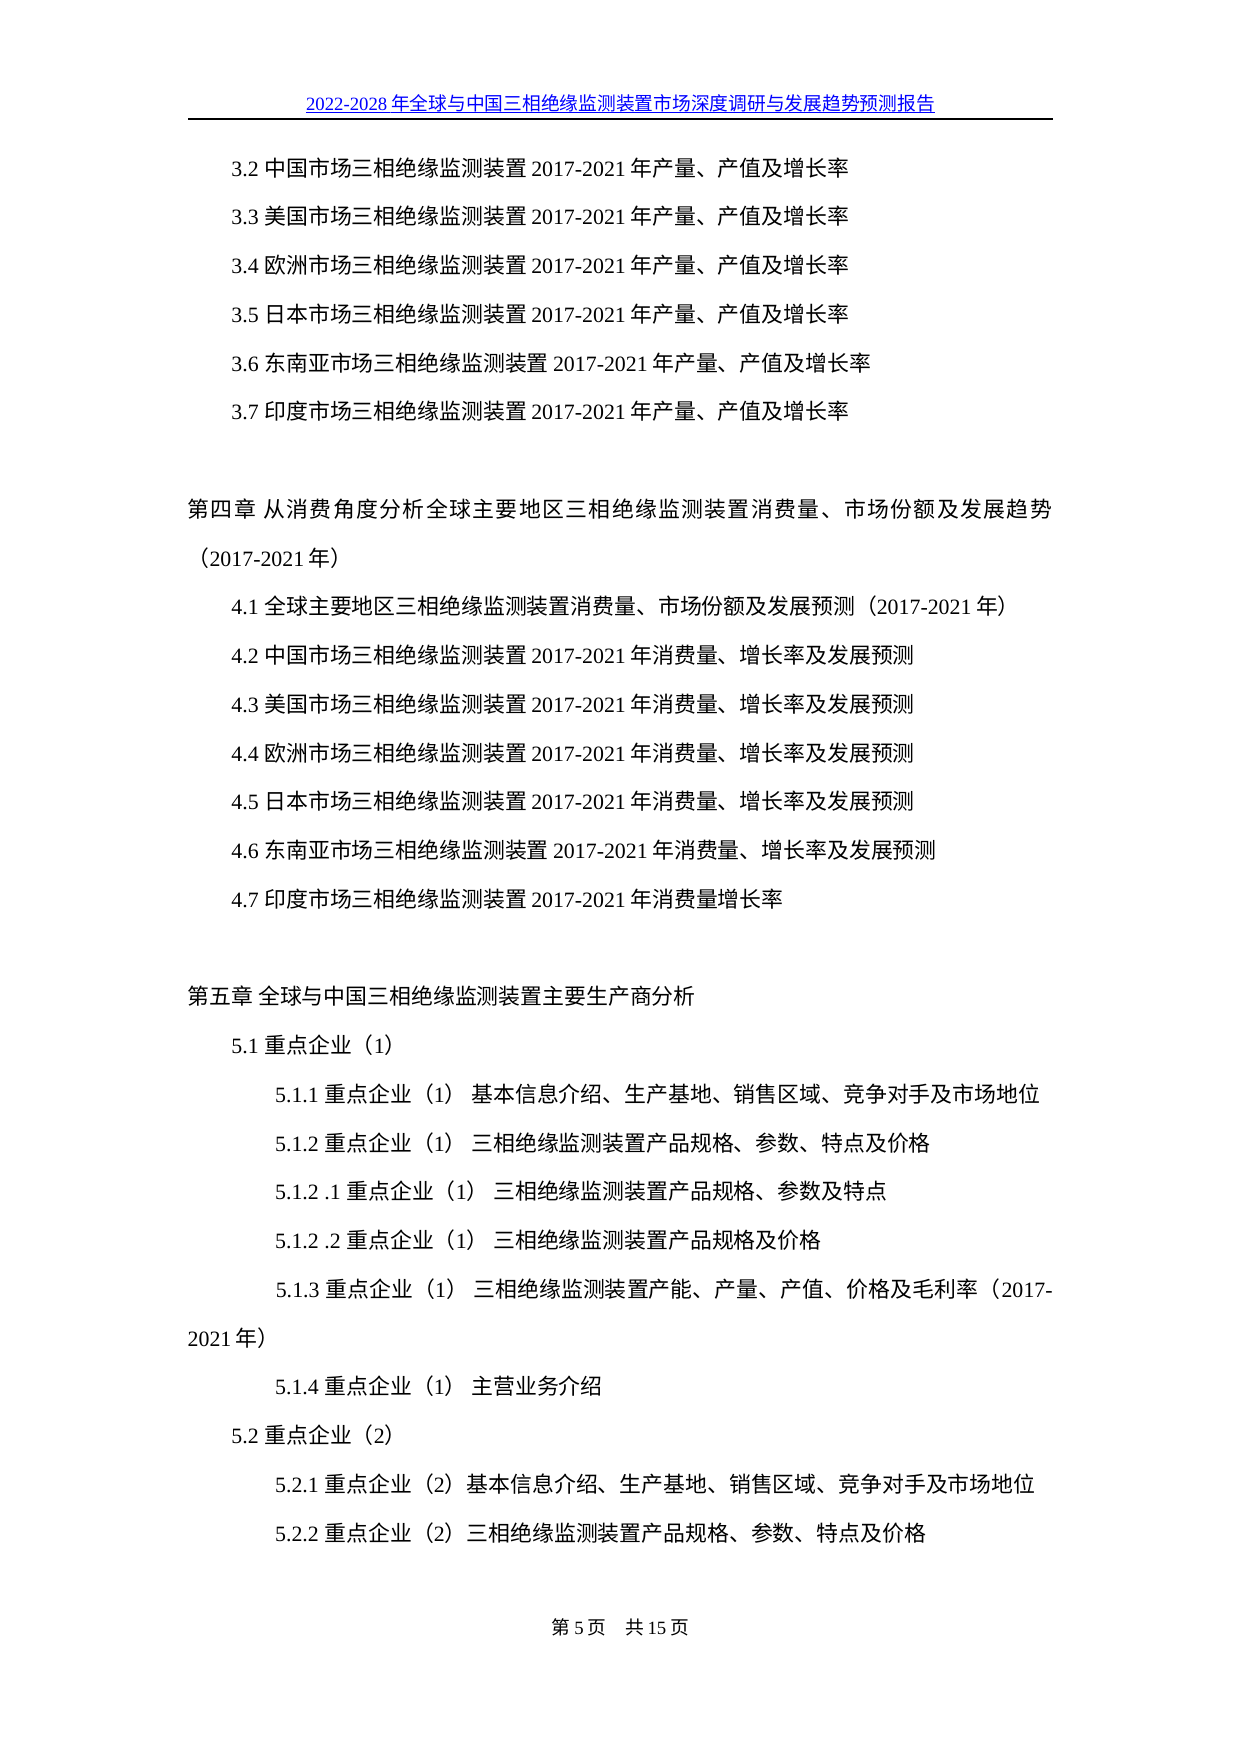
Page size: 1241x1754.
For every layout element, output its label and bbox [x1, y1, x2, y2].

text [187, 150, 1053, 1548]
